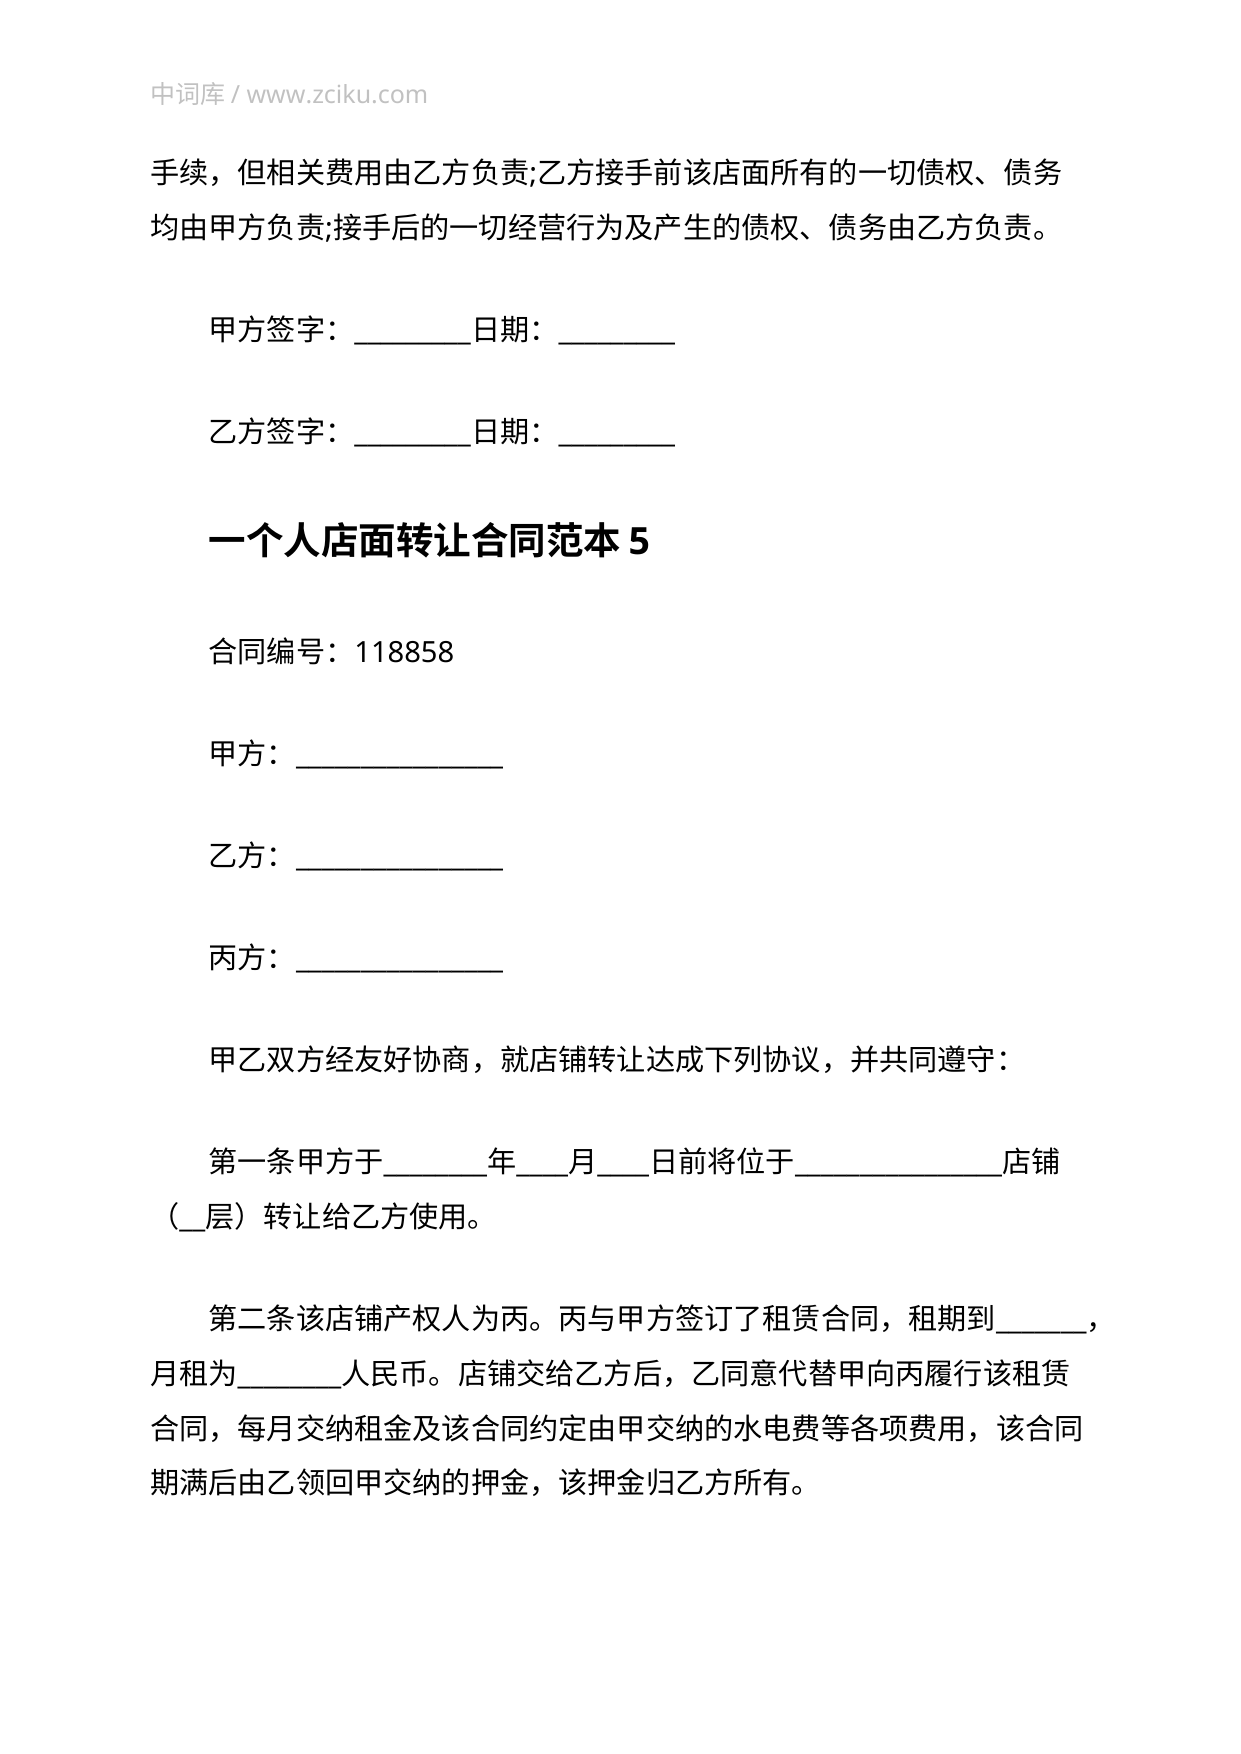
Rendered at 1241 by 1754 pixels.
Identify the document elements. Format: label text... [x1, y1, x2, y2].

text 乙方签字：_________日期：_________ [150, 409, 1090, 451]
text 甲乙双方经友好协商，就店铺转让达成下列协议，并共同遵守： [150, 1036, 1090, 1079]
text 甲方：________________ [150, 731, 1090, 773]
text 一个人店面转让合同范本5 [150, 511, 1090, 565]
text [150, 150, 1090, 247]
text 第一条甲方于________年____月____日前将位于________________店铺（__层）转让给乙方使用。 [150, 1138, 1090, 1236]
text 第二条该店铺产权人为丙。丙与甲方签订了租赁合同，租期到_______，月租为________人民币。店铺交给乙方后，乙同意代替甲向丙履行该租赁合同，每月交纳租金及该合同约定由甲交纳的水电费等各项费用，该合同期满后由乙领回甲交纳的押金，该押金归乙方所有。 [150, 1295, 1090, 1502]
text 乙方：________________ [150, 832, 1090, 875]
text 丙方：________________ [150, 934, 1090, 977]
text 合同编号：118858 [150, 628, 1090, 671]
text 甲方签字：_________日期：_________ [150, 307, 1090, 349]
